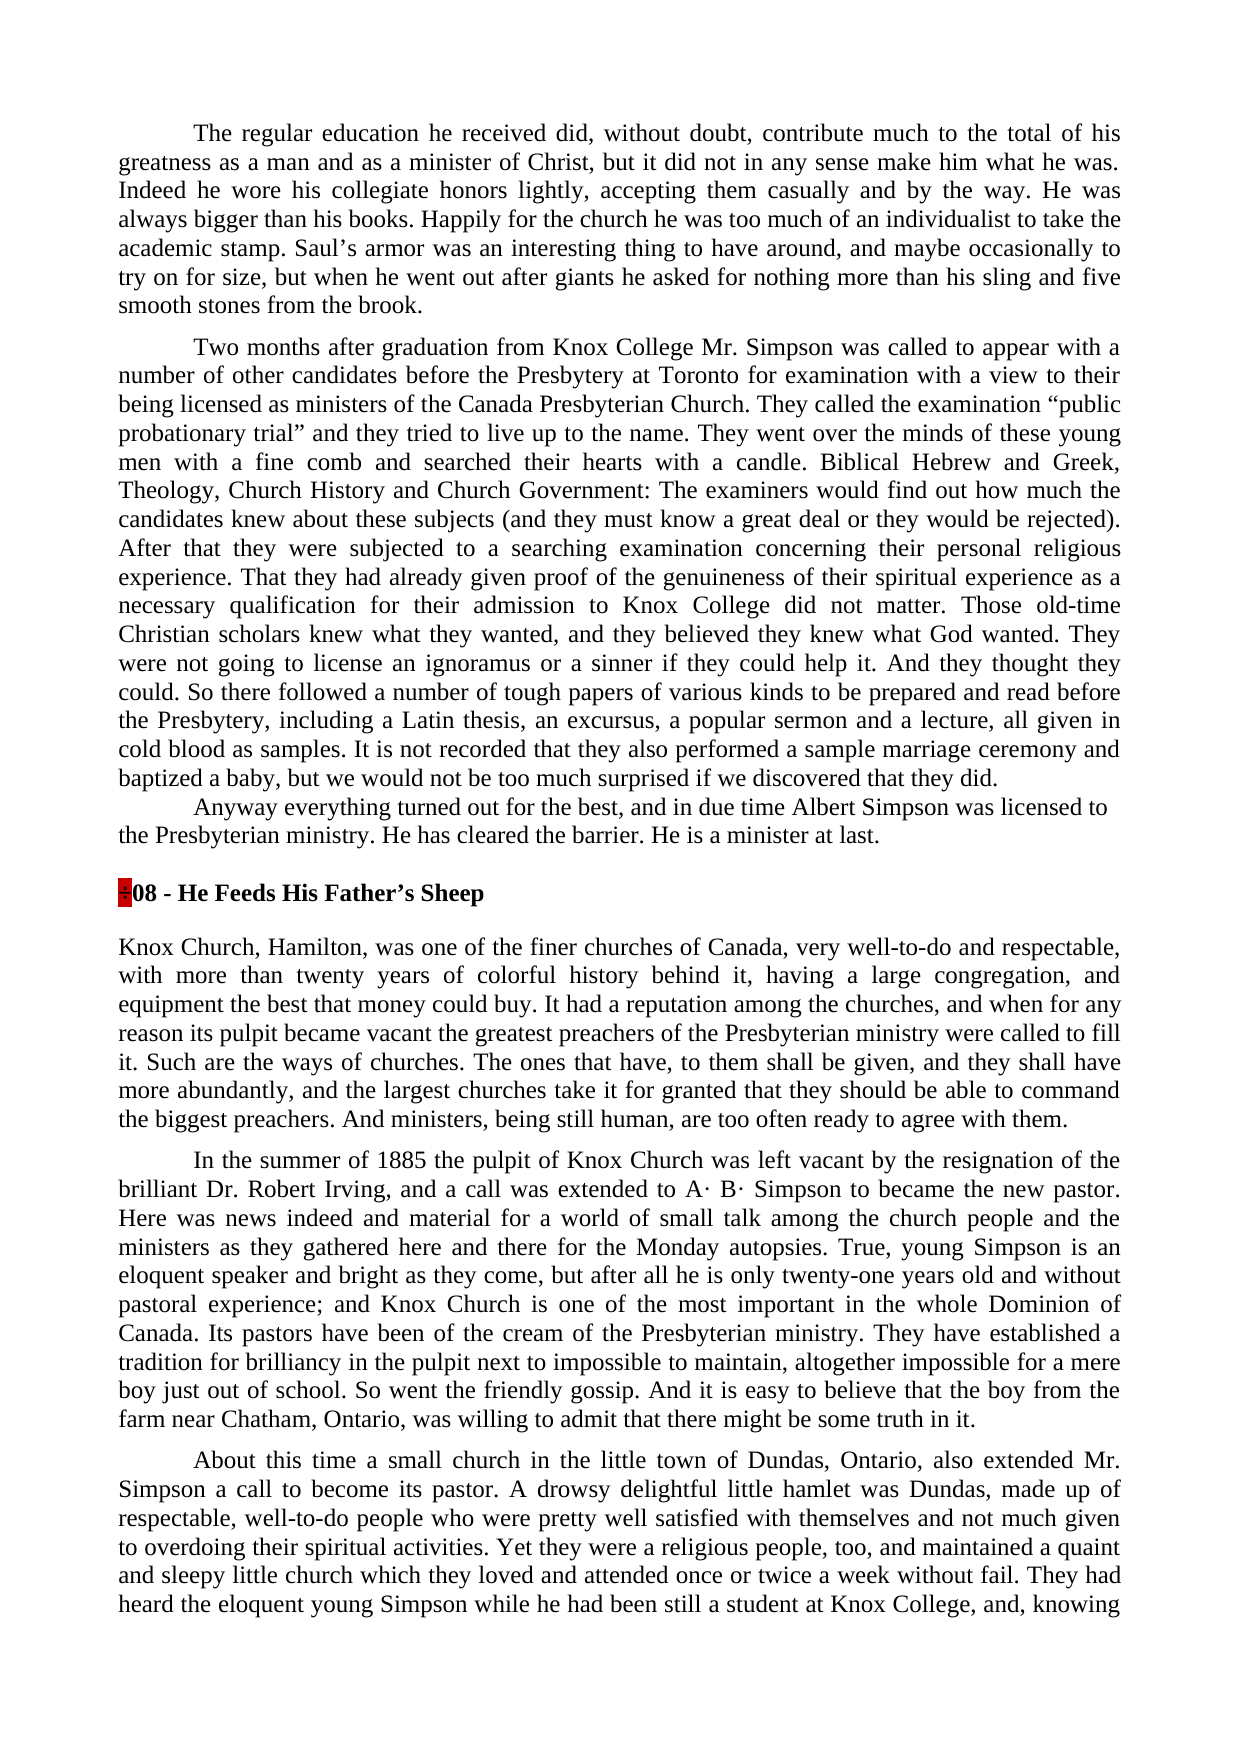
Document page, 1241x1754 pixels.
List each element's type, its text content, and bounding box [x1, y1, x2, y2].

text The regular education he received did, without doubt, contribute much to the total of his greatness as a man and as a minister of Christ, but it did not in any sense make him what he was. Indeed he wore his collegiate honors lightly, accepting them casually and by the way. He was always bigger than his books. Happily for the church he was too much of an individualist to take the academic stamp. Saul’s armor was an interesting thing to have around, and maybe occasionally to try on for size, but when he went out after giants he asked for nothing more than his sling and five smooth stones from the brook. [118, 118, 1122, 319]
text ÷08 - He Feeds His Father’s Sheep [132, 878, 1122, 907]
text Knox Church, Hamilton, was one of the finer churches of Canada, very well-to-do and respectable, with more than twenty years of colorful history behind it, having a large congregation, and equipment the best that money could buy. It had a reputation among the churches, and when for any reason its pulpit became vacant the greatest preachers of the Presbyterian ministry were called to fill it. Such are the ways of churches. The ones that have, to them shall be given, and they shall have more abundantly, and the largest churches take it for granted that they should be able to command the biggest preachers. And ministers, being still human, are too often ready to agree with them. [118, 932, 1122, 1133]
text Anyway everything turned out for the best, and in due time Albert Simpson was licensed to the Presbyterian ministry. He has cleared the barrier. He is a minister at last. [118, 792, 1122, 849]
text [118, 1446, 1122, 1618]
text In the summer of 1885 the pulpit of Knox Church was left vacant by the resignation of the brilliant Dr. Robert Irving, and a call was extended to A· B· Simpson to became the new pastor. Here was news indeed and material for a world of small talk among the church people and the ministers as they gathered here and there for the Monday autopsies. True, young Simpson is an eloquent speaker and bright as they come, but after all he is only twenty-one years old and without pastoral experience; and Knox Church is one of the most important in the whole Dominion of Canada. Its pastors have been of the cream of the Presbyterian ministry. They have established a tradition for brilliancy in the pulpit next to impossible to maintain, altogether impossible for a mere boy just out of school. So went the friendly gossip. And it is easy to believe that the boy from the farm near Chatham, Ontario, was willing to admit that there might be some truth in it. [118, 1146, 1122, 1433]
text Two months after graduation from Knox College Mr. Simpson was called to appear with a number of other candidates before the Presbytery at Toronto for examination with a view to their being licensed as ministers of the Canada Presbyterian Church. They called the examination “public probationary trial” and they tried to live up to the name. They went over the minds of these young men with a fine comb and searched their hearts with a candle. Biblical Hebrew and Greek, Theology, Church History and Church Government: The examiners would find out how much the candidates knew about these subjects (and they must know a great deal or they would be rejected). After that they were subjected to a searching examination concerning their personal religious experience. That they had already given proof of the genuineness of their spiritual experience as a necessary qualification for their admission to Knox College did not matter. Those old-time Christian scholars knew what they wanted, and they believed they knew what God wanted. They were not going to license an ignoramus or a sinner if they could help it. And they thought they could. So there followed a number of tough papers of various kinds to be prepared and read before the Presbytery, including a Latin thesis, an excursus, a popular sermon and a lecture, all given in cold blood as samples. It is not recorded that they also performed a sample marriage ceremony and baptized a baby, but we would not be too much surprised if we discovered that they did. [118, 332, 1122, 792]
